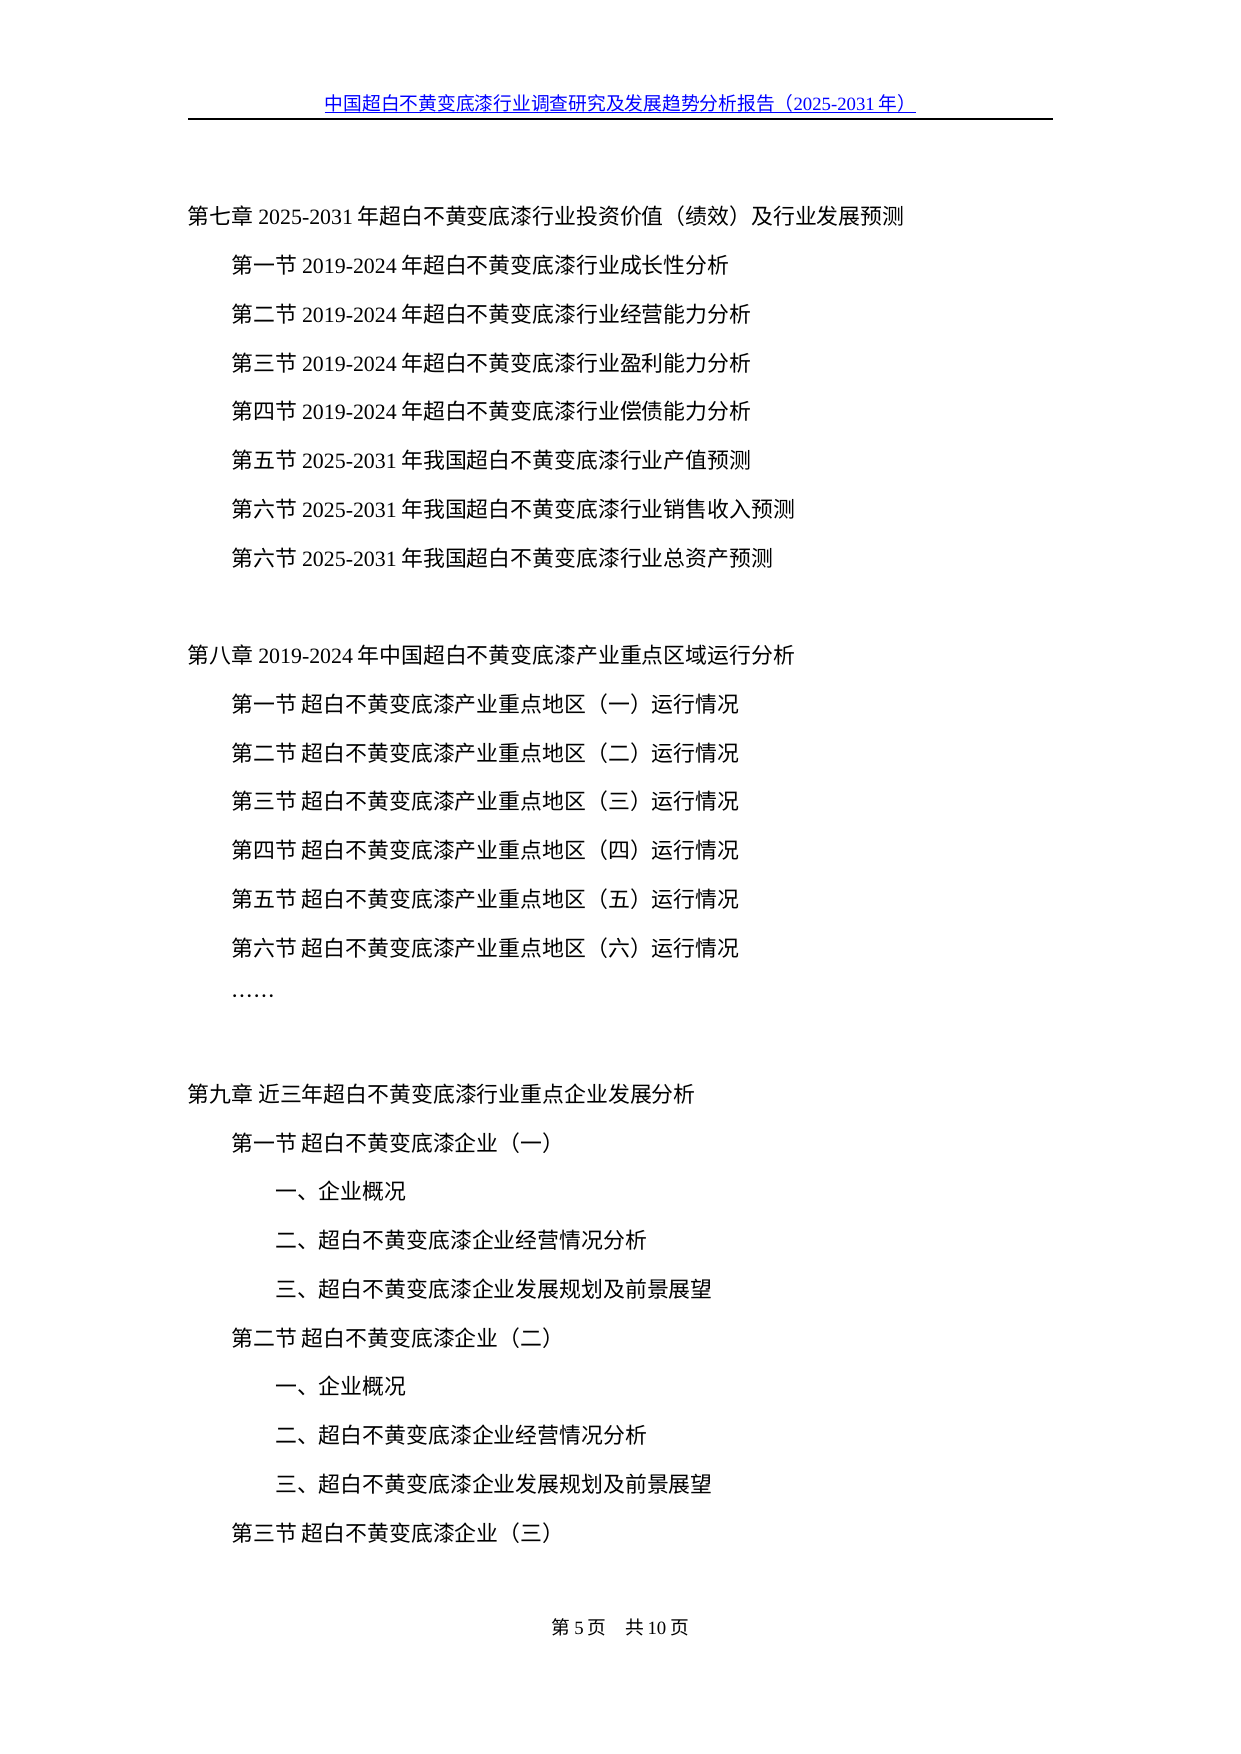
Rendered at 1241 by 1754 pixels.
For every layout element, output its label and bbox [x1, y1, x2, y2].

text [187, 150, 1053, 1548]
